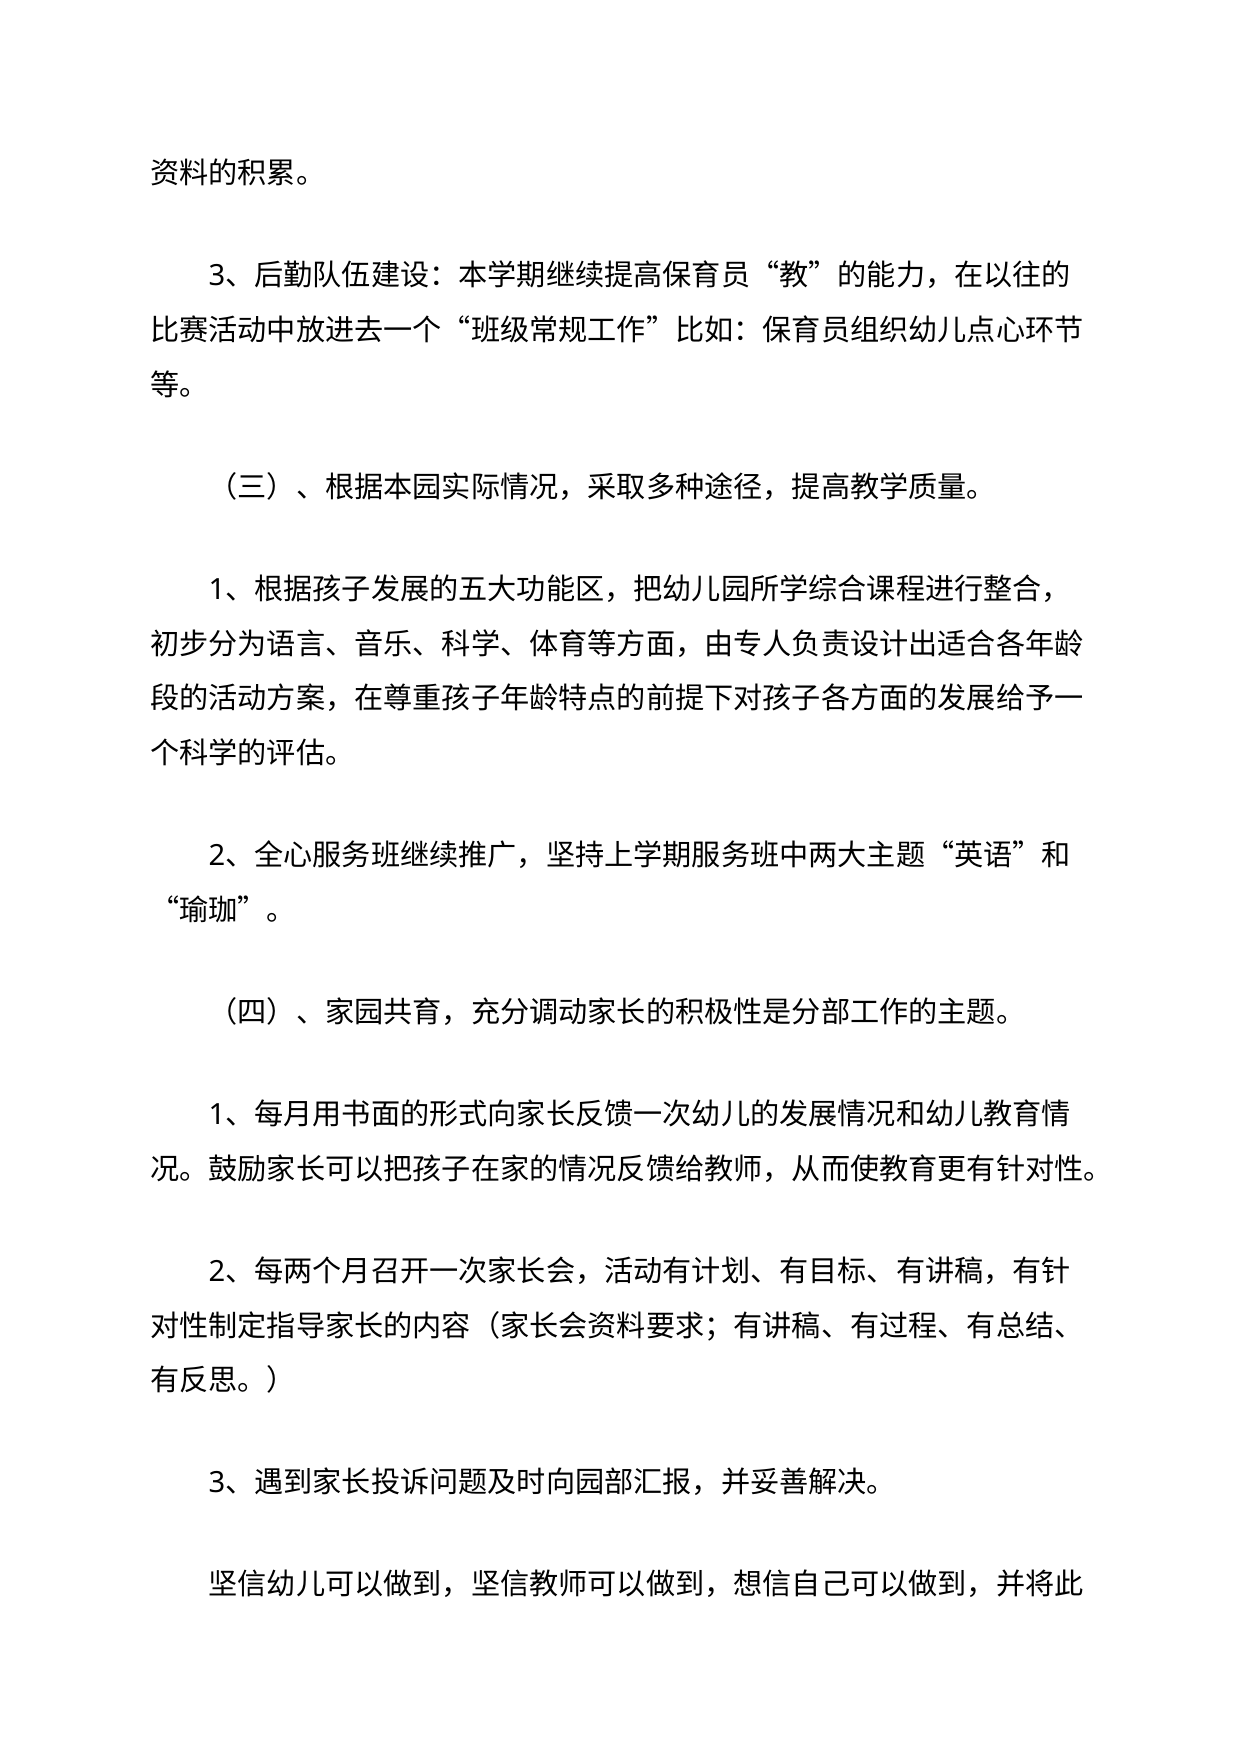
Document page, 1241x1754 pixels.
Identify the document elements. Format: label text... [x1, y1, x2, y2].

text 3、后勤队伍建设：本学期继续提高保育员“教”的能力，在以往的比赛活动中放进去一个“班级常规工作”比如：保育员组织幼儿点心环节等。 [150, 252, 1090, 404]
text 1、根据孩子发展的五大功能区，把幼儿园所学综合课程进行整合，初步分为语言、音乐、科学、体育等方面，由专人负责设计出适合各年龄段的活动方案，在尊重孩子年龄特点的前提下对孩子各方面的发展给予一个科学的评估。 [150, 565, 1090, 772]
text （三）、根据本园实际情况，采取多种途径，提高教学质量。 [150, 463, 1090, 506]
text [150, 150, 1090, 192]
text 2、全心服务班继续推广，坚持上学期服务班中两大主题“英语”和“瑜珈”。 [150, 832, 1090, 929]
text 3、遇到家长投诉问题及时向园部汇报，并妥善解决。 [150, 1459, 1090, 1501]
text （四）、家园共育，充分调动家长的积极性是分部工作的主题。 [150, 988, 1090, 1031]
text 1、每月用书面的形式向家长反馈一次幼儿的发展情况和幼儿教育情况。鼓励家长可以把孩子在家的情况反馈给教师，从而使教育更有针对性。 [150, 1090, 1090, 1188]
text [150, 1561, 1090, 1603]
text 2、每两个月召开一次家长会，活动有计划、有目标、有讲稿，有针对性制定指导家长的内容（家长会资料要求；有讲稿、有过程、有总结、有反思。） [150, 1247, 1090, 1399]
